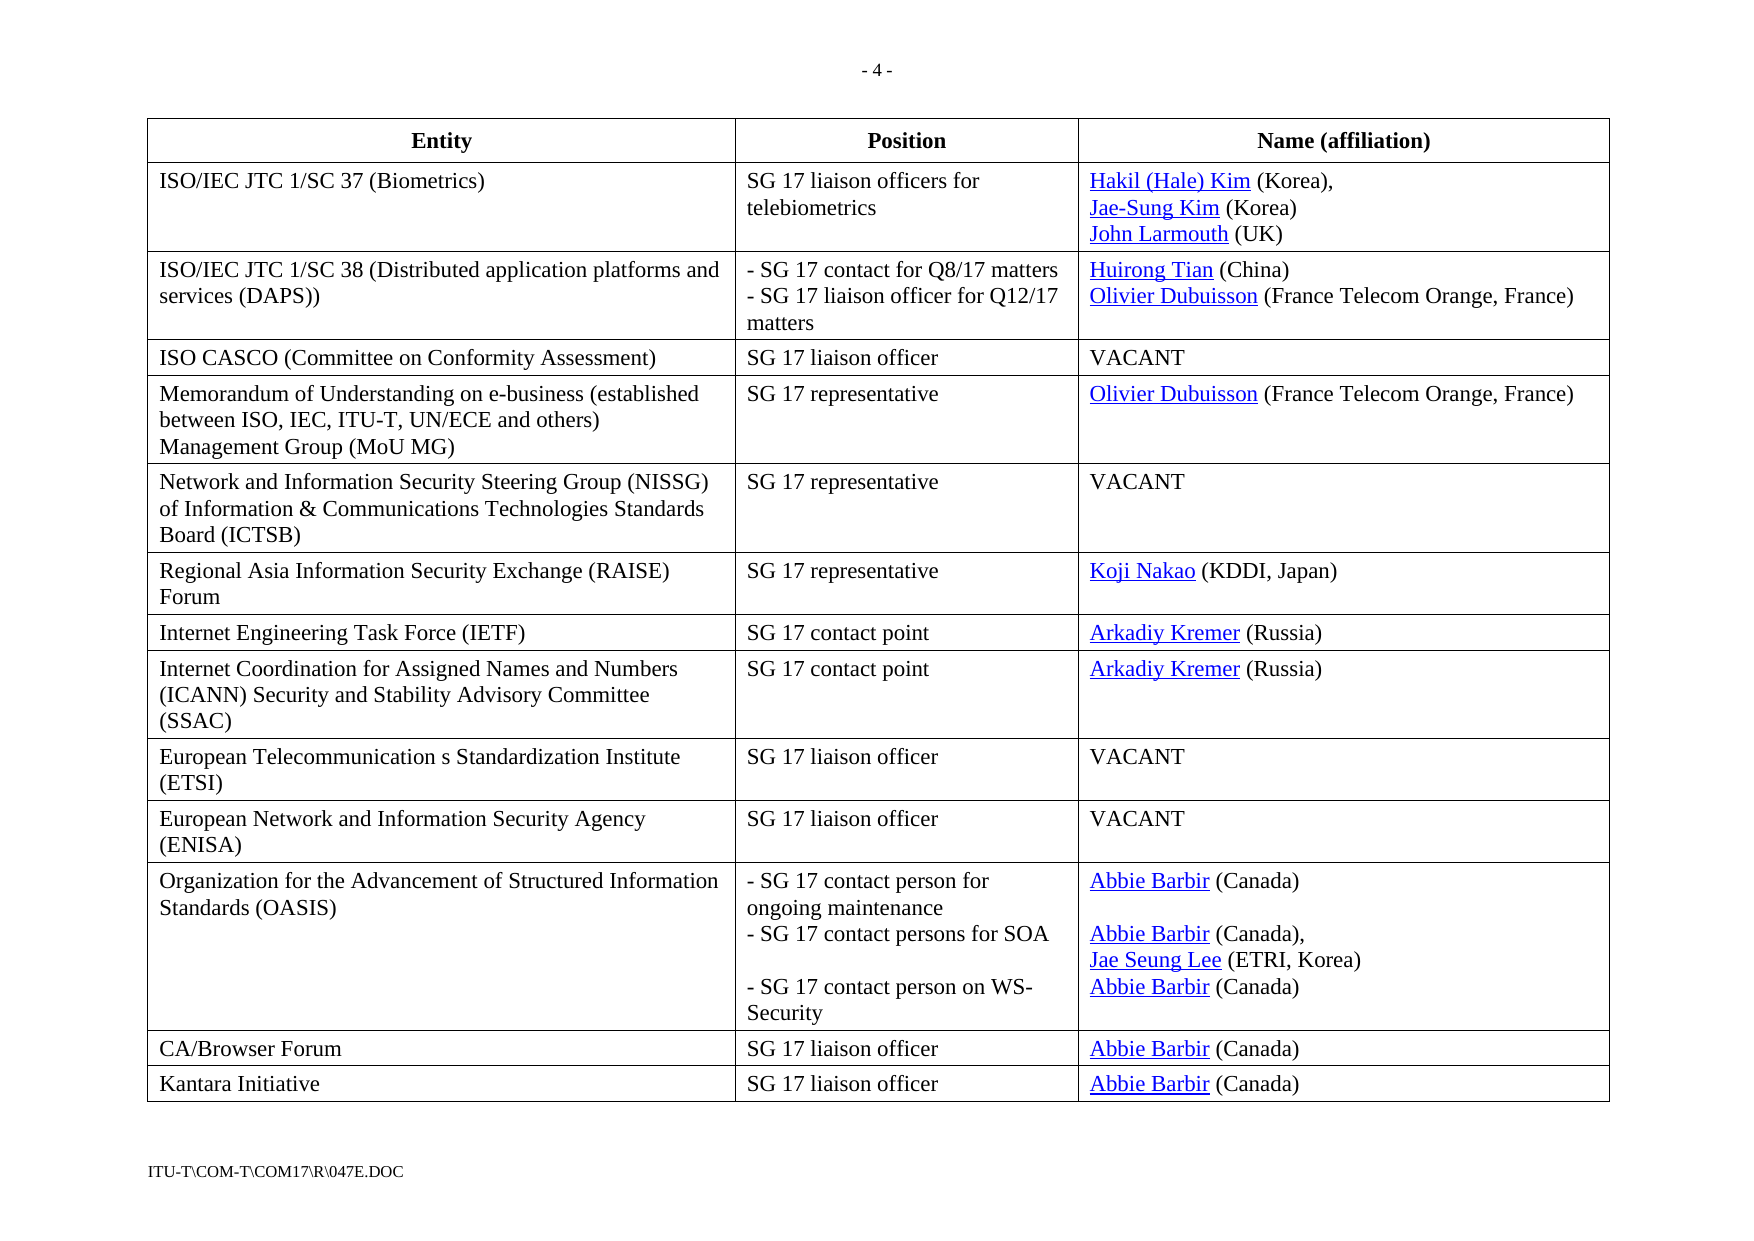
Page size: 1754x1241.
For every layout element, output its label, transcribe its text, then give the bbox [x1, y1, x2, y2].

table_header Name (affiliation) [1079, 119, 1609, 162]
table_cell Abbie Barbir (Canada) [1079, 1031, 1609, 1065]
table_cell SG 17 liaison officer [736, 801, 1078, 862]
table_header Position [736, 119, 1078, 162]
table_cell Network and Information Security Steering Group (NISSG) of Information & Communications Technologies Standards Board (ICTSB) [148, 464, 735, 552]
table_cell Abbie Barbir (Canada) Abbie Barbir (Canada), Jae Seung Lee (ETRI, Korea) Abbie Barbir (Canada) [1079, 863, 1609, 1029]
table_cell SG 17 contact point [736, 615, 1078, 649]
table_cell Organization for the Advancement of Structured Information Standards (OASIS) [148, 863, 735, 1029]
table_cell ISO CASCO (Committee on Conformity Assessment) [148, 340, 735, 375]
table_cell Internet Coordination for Assigned Names and Numbers (ICANN) Security and Stability Advisory Committee (SSAC) [148, 651, 735, 738]
table_cell CA/Browser Forum [148, 1031, 735, 1065]
table_cell ISO/IEC JTC 1/SC 37 (Biometrics) [148, 163, 735, 251]
table_cell Olivier Dubuisson (France Telecom Orange, France) [1079, 376, 1609, 463]
table_cell - SG 17 contact for Q8/17 matters - SG 17 liaison officer for Q12/17 matters [736, 252, 1078, 339]
table_header Entity [148, 119, 735, 162]
table_cell Abbie Barbir (Canada) [1079, 1066, 1609, 1101]
table_cell SG 17 representative [736, 464, 1078, 552]
table_cell Arkadiy Kremer (Russia) [1079, 651, 1609, 738]
table_cell VACANT [1079, 340, 1609, 375]
table_cell SG 17 liaison officer [736, 1031, 1078, 1065]
table_cell Koji Nakao (KDDI, Japan) [1079, 553, 1609, 614]
table_cell SG 17 liaison officer [736, 1066, 1078, 1101]
table_cell VACANT [1079, 801, 1609, 862]
table_cell - SG 17 contact person for ongoing maintenance - SG 17 contact persons for SOA - SG 17 contact person on WS-Security [736, 863, 1078, 1029]
table_cell SG 17 representative [736, 553, 1078, 614]
table_cell European Telecommunication s Standardization Institute (ETSI) [148, 739, 735, 800]
table_cell VACANT [1079, 464, 1609, 552]
table_cell Internet Engineering Task Force (IETF) [148, 615, 735, 649]
table_cell SG 17 liaison officers for telebiometrics [736, 163, 1078, 251]
table_cell Hakil (Hale) Kim (Korea), Jae-Sung Kim (Korea) John Larmouth (UK) [1079, 163, 1609, 251]
table_cell SG 17 contact point [736, 651, 1078, 738]
table_cell Memorandum of Understanding on e-business (established between ISO, IEC, ITU-T, UN/ECE and others) Management Group (MoU MG) [148, 376, 735, 463]
table_cell SG 17 liaison officer [736, 340, 1078, 375]
table_cell Kantara Initiative [148, 1066, 735, 1101]
table_cell VACANT [1079, 739, 1609, 800]
table_cell Arkadiy Kremer (Russia) [1079, 615, 1609, 649]
table_cell SG 17 representative [736, 376, 1078, 463]
table_cell Regional Asia Information Security Exchange (RAISE) Forum [148, 553, 735, 614]
table_cell ISO/IEC JTC 1/SC 38 (Distributed application platforms and services (DAPS)) [148, 252, 735, 339]
table_cell Huirong Tian (China) Olivier Dubuisson (France Telecom Orange, France) [1079, 252, 1609, 339]
table_cell European Network and Information Security Agency (ENISA) [148, 801, 735, 862]
table_cell SG 17 liaison officer [736, 739, 1078, 800]
